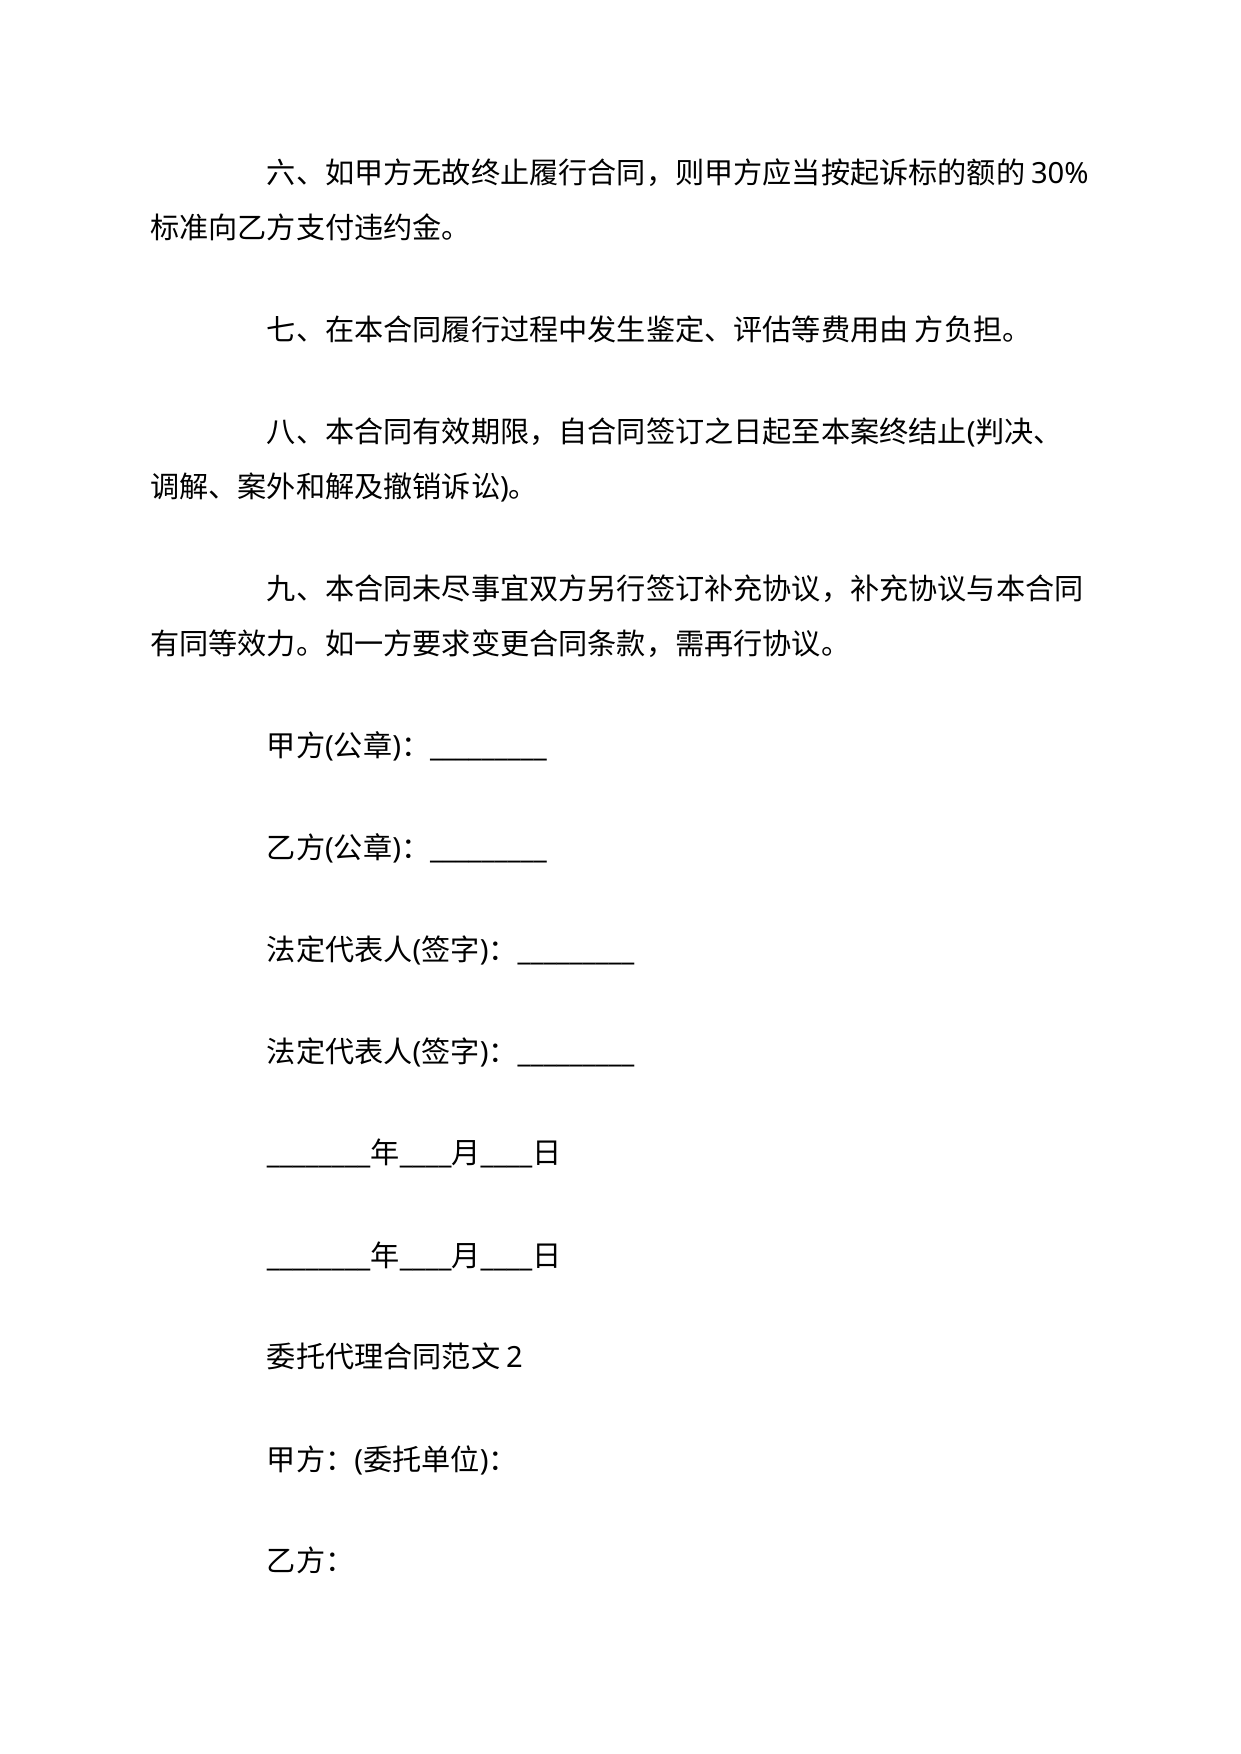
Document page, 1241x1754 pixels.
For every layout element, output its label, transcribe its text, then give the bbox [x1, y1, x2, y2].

text 八、本合同有效期限，自合同签订之日起至本案终结止(判决、调解、案外和解及撤销诉讼)。 [150, 408, 1090, 506]
text 法定代表人(签字)：_________ [150, 1028, 1090, 1071]
text 七、在本合同履行过程中发生鉴定、评估等费用由 方负担。 [150, 307, 1090, 349]
text 乙方： [150, 1538, 1090, 1580]
text ________年____月____日 [150, 1130, 1090, 1172]
text 甲方：(委托单位)： [150, 1436, 1090, 1478]
text 六、如甲方无故终止履行合同，则甲方应当按起诉标的额的30%标准向乙方支付违约金。 [150, 150, 1090, 247]
text 法定代表人(签字)：_________ [150, 926, 1090, 968]
text 乙方(公章)：_________ [150, 824, 1090, 867]
text ________年____月____日 [150, 1232, 1090, 1274]
text 甲方(公章)：_________ [150, 722, 1090, 764]
text 九、本合同未尽事宜双方另行签订补充协议，补充协议与本合同有同等效力。如一方要求变更合同条款，需再行协议。 [150, 566, 1090, 663]
text 委托代理合同范文2 [150, 1334, 1090, 1376]
